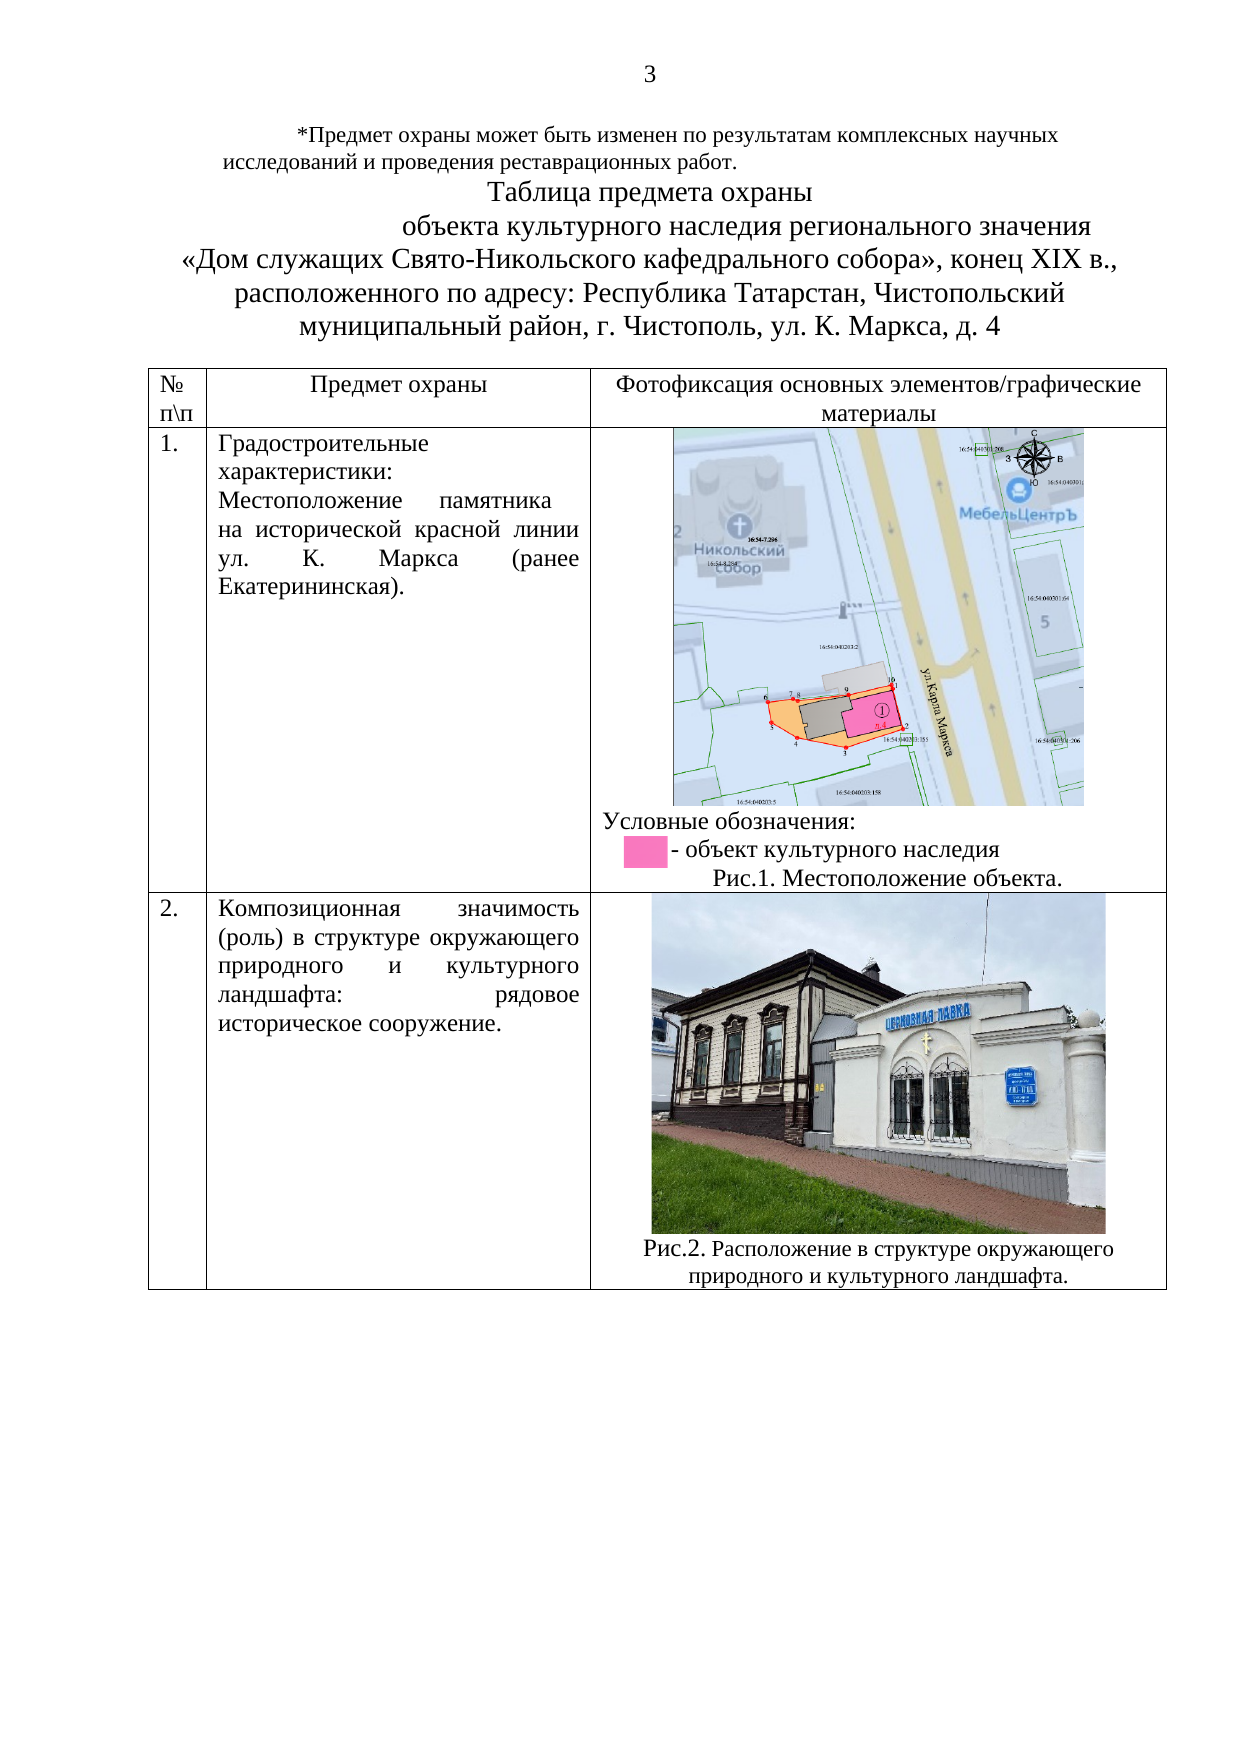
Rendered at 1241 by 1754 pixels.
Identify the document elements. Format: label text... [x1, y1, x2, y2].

table_cell 2. [149, 893, 206, 1288]
picture [651, 893, 1106, 1234]
table_cell 1. [149, 428, 206, 892]
text объекта культурного наследия регионального значения [223, 208, 1196, 241]
text *Предмет охраны может быть изменен по результатам комплексных научных исследований и проведения реставрационных работ. [223, 121, 1152, 174]
table_cell Условные обозначения: - объект культурного наследия Рис.1. Местоположение объекта. [591, 428, 1166, 892]
text Таблица предмета охраны [148, 174, 1152, 208]
table_cell Градостроительные характеристики: Местоположение памятника на исторической красной линии ул. К. Маркса (ранее Екатерининская). [207, 428, 590, 892]
table_cell Композиционная значимость (роль) в структуре окружающего природного и культурного ландшафта: рядовое историческое сооружение. [207, 893, 590, 1288]
picture [623, 836, 668, 868]
table_header Фотофиксация основных элементов/графические материалы [591, 369, 1166, 427]
picture [673, 427, 1084, 806]
text «Дом служащих Свято-Никольского кафедрального собора», конец XIX в., расположенного по адресу: Республика Татарстан, Чистопольский муниципальный район, г. Чистополь, ул. К. Маркса, д. 4 [148, 241, 1152, 342]
table_cell Рис.2. Расположение в структуре окружающего природного и культурного ландшафта. [591, 893, 1166, 1288]
table_header Предмет охраны [207, 369, 590, 427]
table_header № п\п [149, 369, 206, 427]
